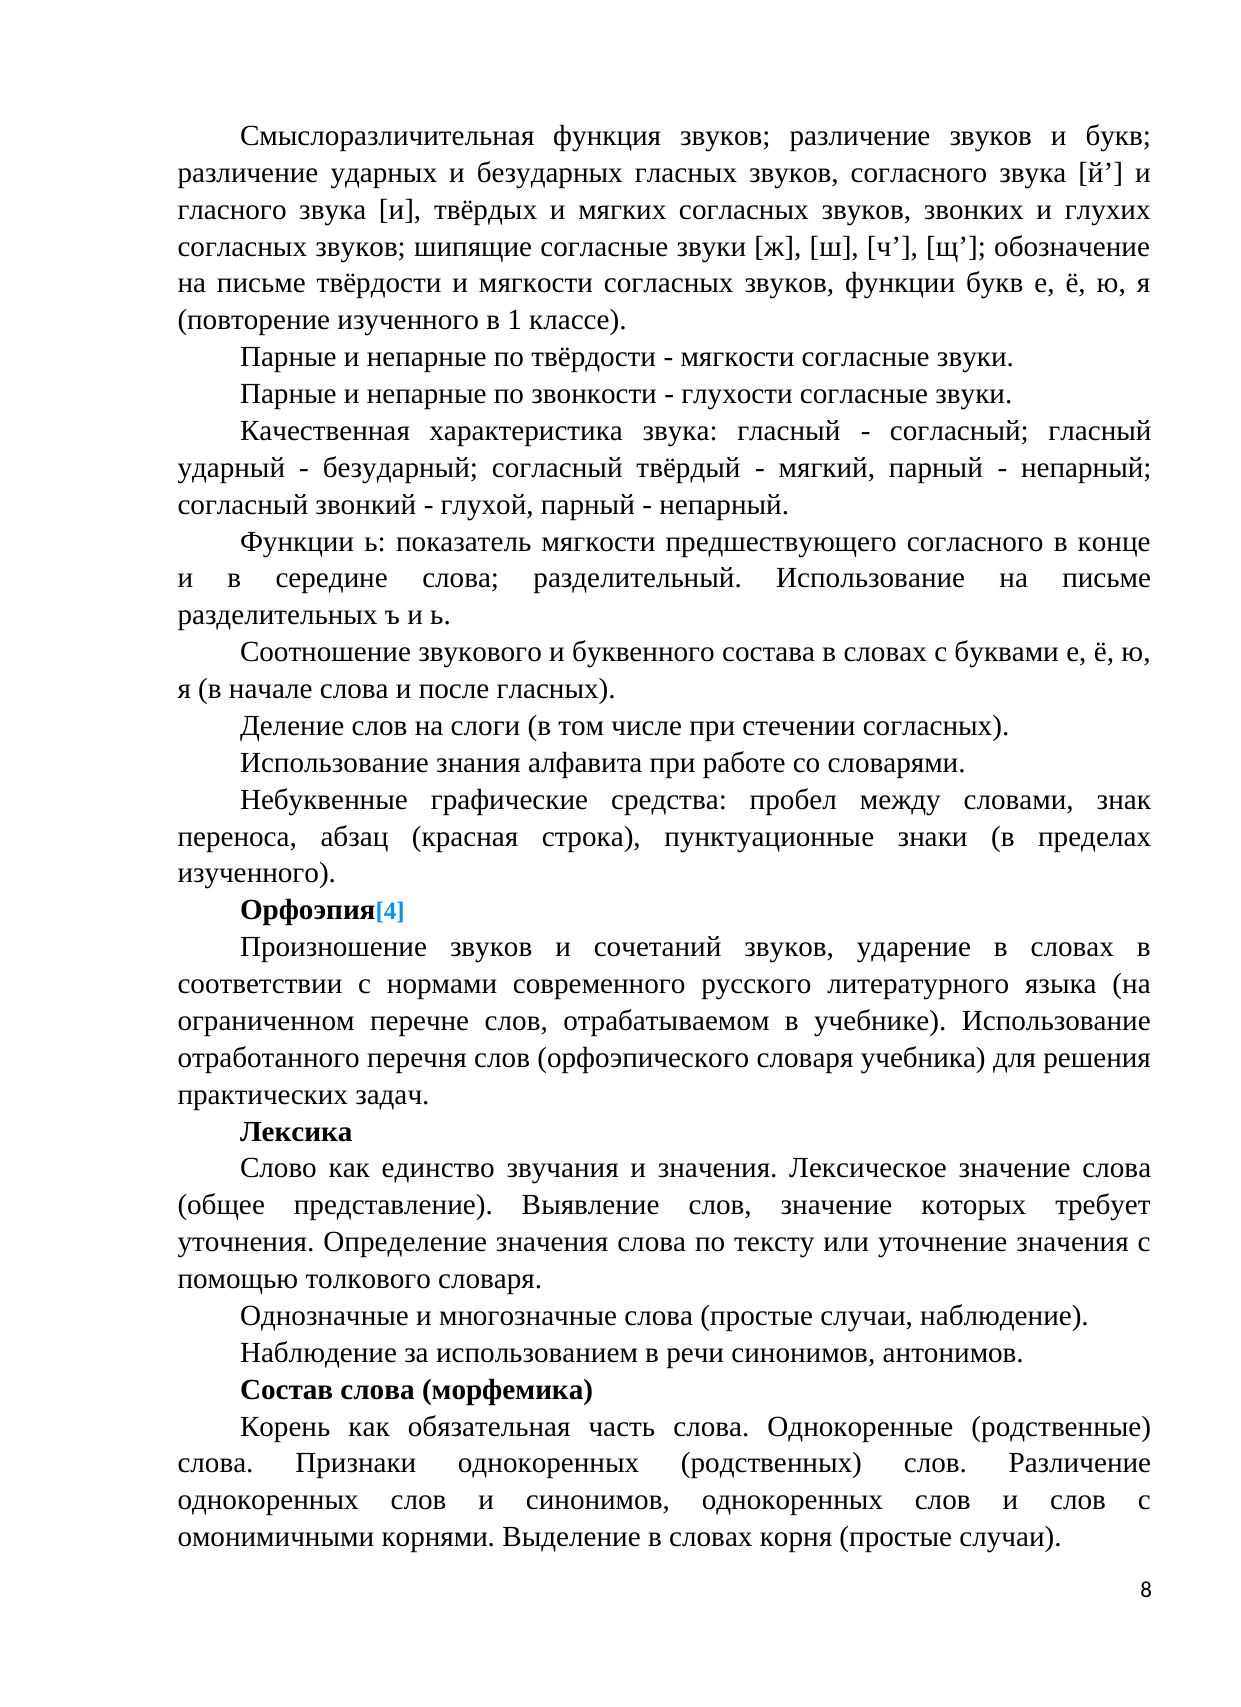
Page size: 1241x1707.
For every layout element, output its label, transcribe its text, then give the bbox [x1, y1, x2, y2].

text Парные и непарные по твёрдости ‑ мягкости согласные звуки. [177, 339, 1152, 373]
text Лексика [177, 1114, 1152, 1147]
text Произношение звуков и сочетаний звуков, ударение в словах в соответствии с нормами современного русского литературного языка (на ограниченном перечне слов, отрабатываемом в учебнике). Использование отработанного перечня слов (орфоэпического словаря учебника) для решения практических задач. [177, 929, 1152, 1110]
text Деление слов на слоги (в том числе при стечении согласных). [177, 708, 1152, 742]
text Парные и непарные по звонкости ‑ глухости согласные звуки. [177, 376, 1152, 410]
text Функции ь: показатель мягкости предшествующего согласного в конце и в середине слова; разделительный. Использование на письме разделительных ъ и ь. [177, 524, 1152, 631]
text Небуквенные графические средства: пробел между словами, знак переноса, абзац (красная строка), пунктуационные знаки (в пределах изученного). [177, 782, 1152, 889]
text Орфоэпия[4] [177, 892, 1152, 926]
text Однозначные и многозначные слова (простые случаи, наблюдение). [177, 1298, 1152, 1332]
text Слово как единство звучания и значения. Лексическое значение слова (общее представление). Выявление слов, значение которых требует уточнения. Определение значения слова по тексту или уточнение значения с помощью толкового словаря. [177, 1151, 1152, 1295]
text Состав слова (морфемика) [177, 1372, 1152, 1405]
text Смыслоразличительная функция звуков; различение звуков и букв; различение ударных и безударных гласных звуков, согласного звука [й’] и гласного звука [и], твёрдых и мягких согласных звуков, звонких и глухих согласных звуков; шипящие согласные звуки [ж], [ш], [ч’], [щ’]; обозначение на письме твёрдости и мягкости согласных звуков, функции букв е, ё, ю, я (повторение изученного в 1 классе). [177, 118, 1152, 336]
text Наблюдение за использованием в речи синонимов, антонимов. [177, 1335, 1152, 1368]
text Использование знания алфавита при работе со словарями. [177, 745, 1152, 778]
text Соотношение звукового и буквенного состава в словах с буквами е, ё, ю, я (в начале слова и после гласных). [177, 634, 1152, 705]
text Качественная характеристика звука: гласный ‑ согласный; гласный ударный ‑ безударный; согласный твёрдый ‑ мягкий, парный ‑ непарный; согласный звонкий ‑ глухой, парный ‑ непарный. [177, 413, 1152, 520]
text Корень как обязательная часть слова. Однокоренные (родственные) слова. Признаки однокоренных (родственных) слов. Различение однокоренных слов и синонимов, однокоренных слов и слов с омонимичными корнями. Выделение в словах корня (простые случаи). [177, 1409, 1152, 1553]
